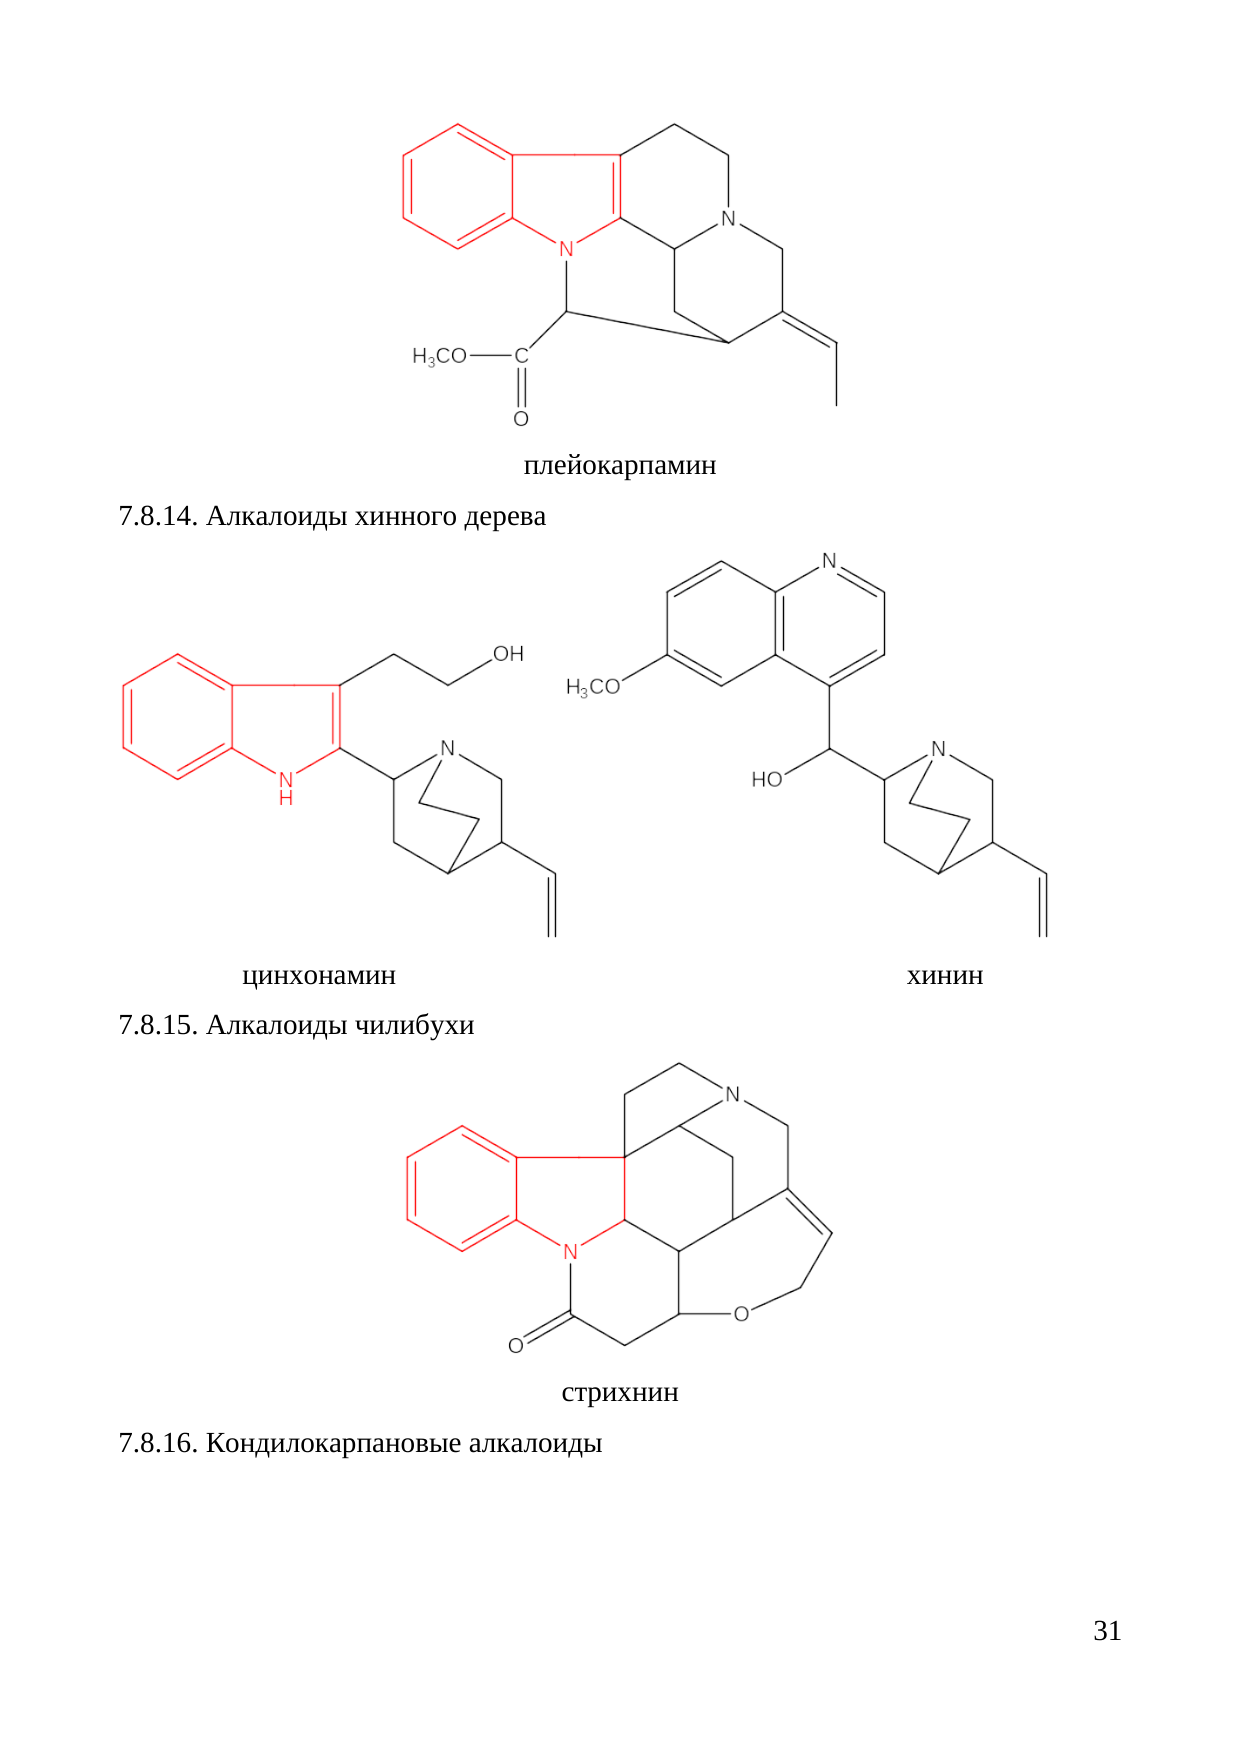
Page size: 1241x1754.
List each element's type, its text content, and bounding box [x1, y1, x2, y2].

text стрихнин [118, 1374, 1122, 1408]
text 7.8.15. Алкалоиды чилибухи [118, 1007, 1122, 1041]
text плейокарпамин [118, 447, 1122, 481]
text 7.8.14. Алкалоиды хинного дерева [118, 498, 1122, 531]
text цинхонамин хинин [118, 957, 1122, 991]
text 7.8.16. Кондилокарпановые алкалоиды [118, 1425, 1122, 1458]
